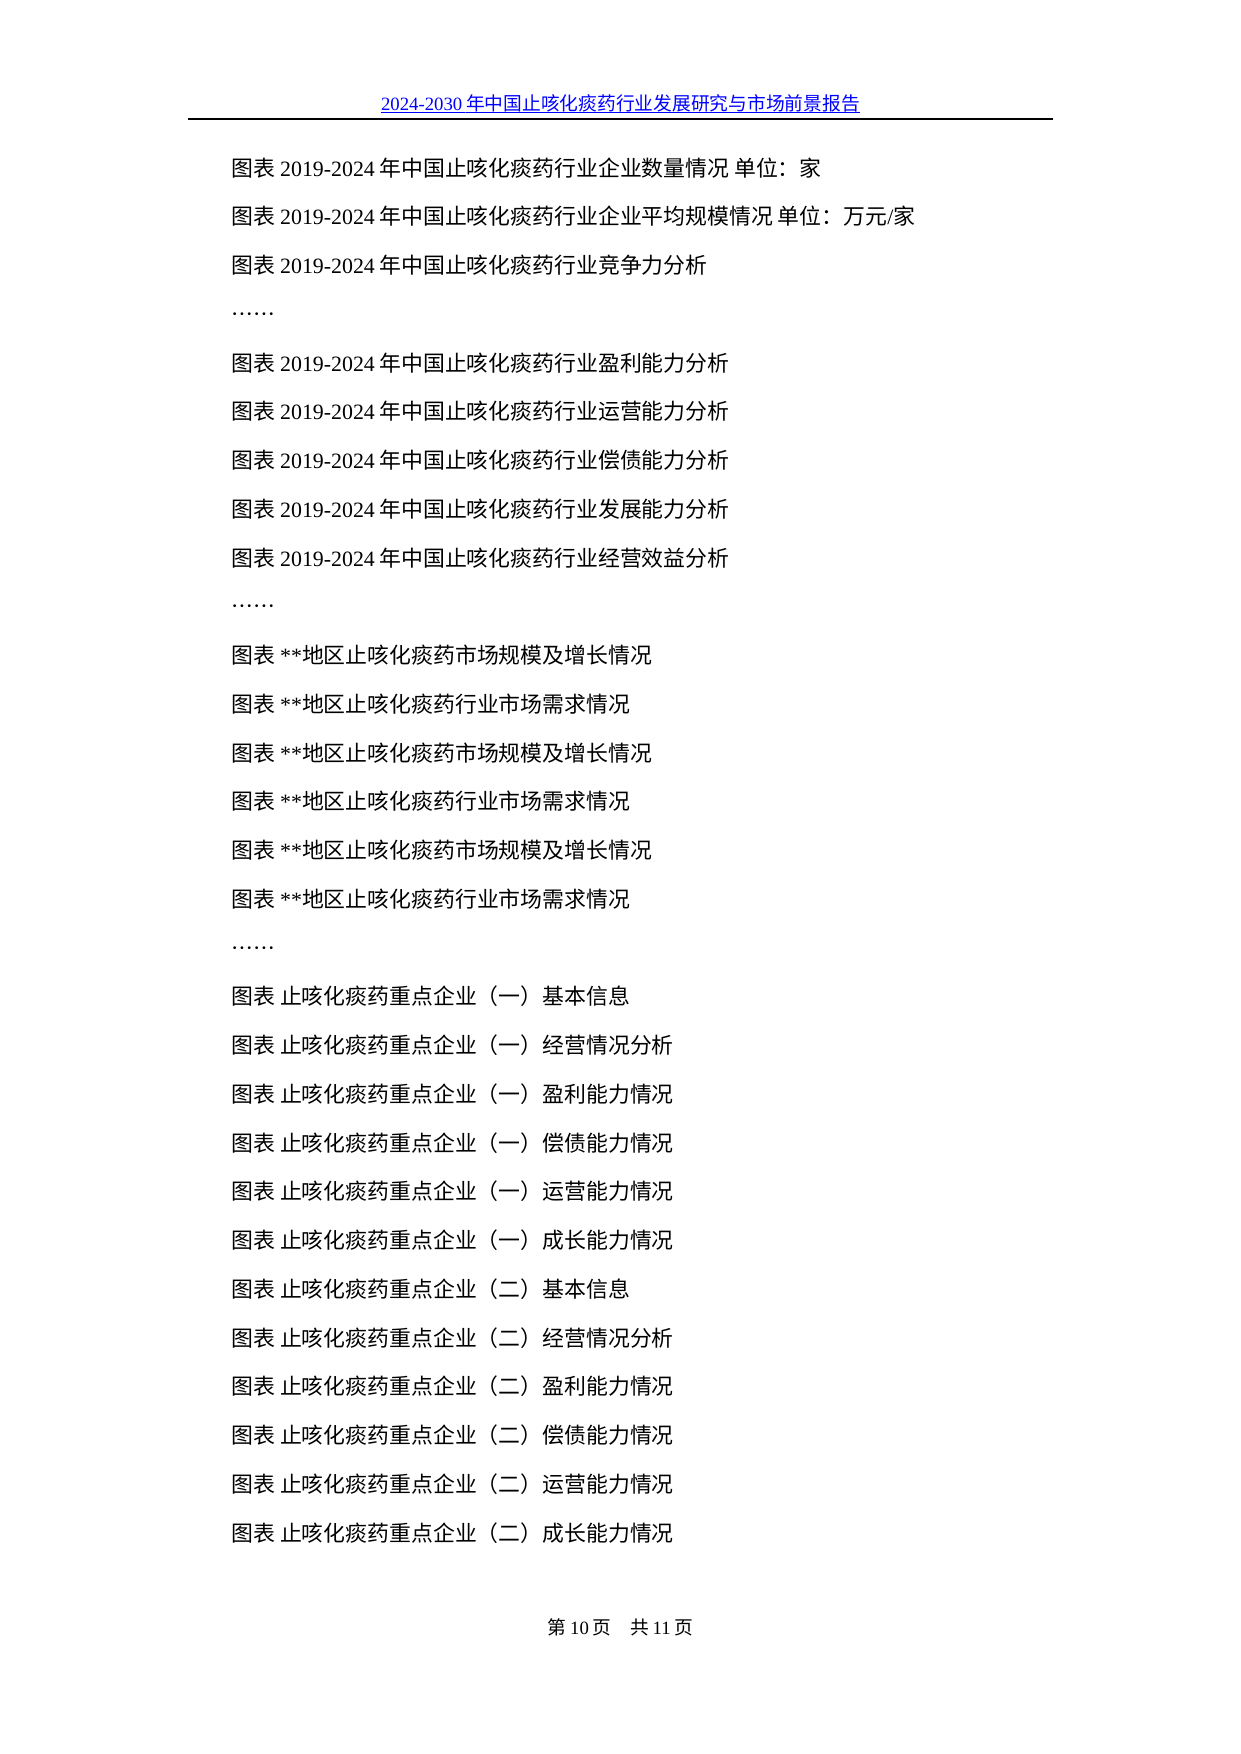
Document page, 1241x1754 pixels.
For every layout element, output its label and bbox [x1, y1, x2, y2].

text [187, 150, 1053, 1548]
